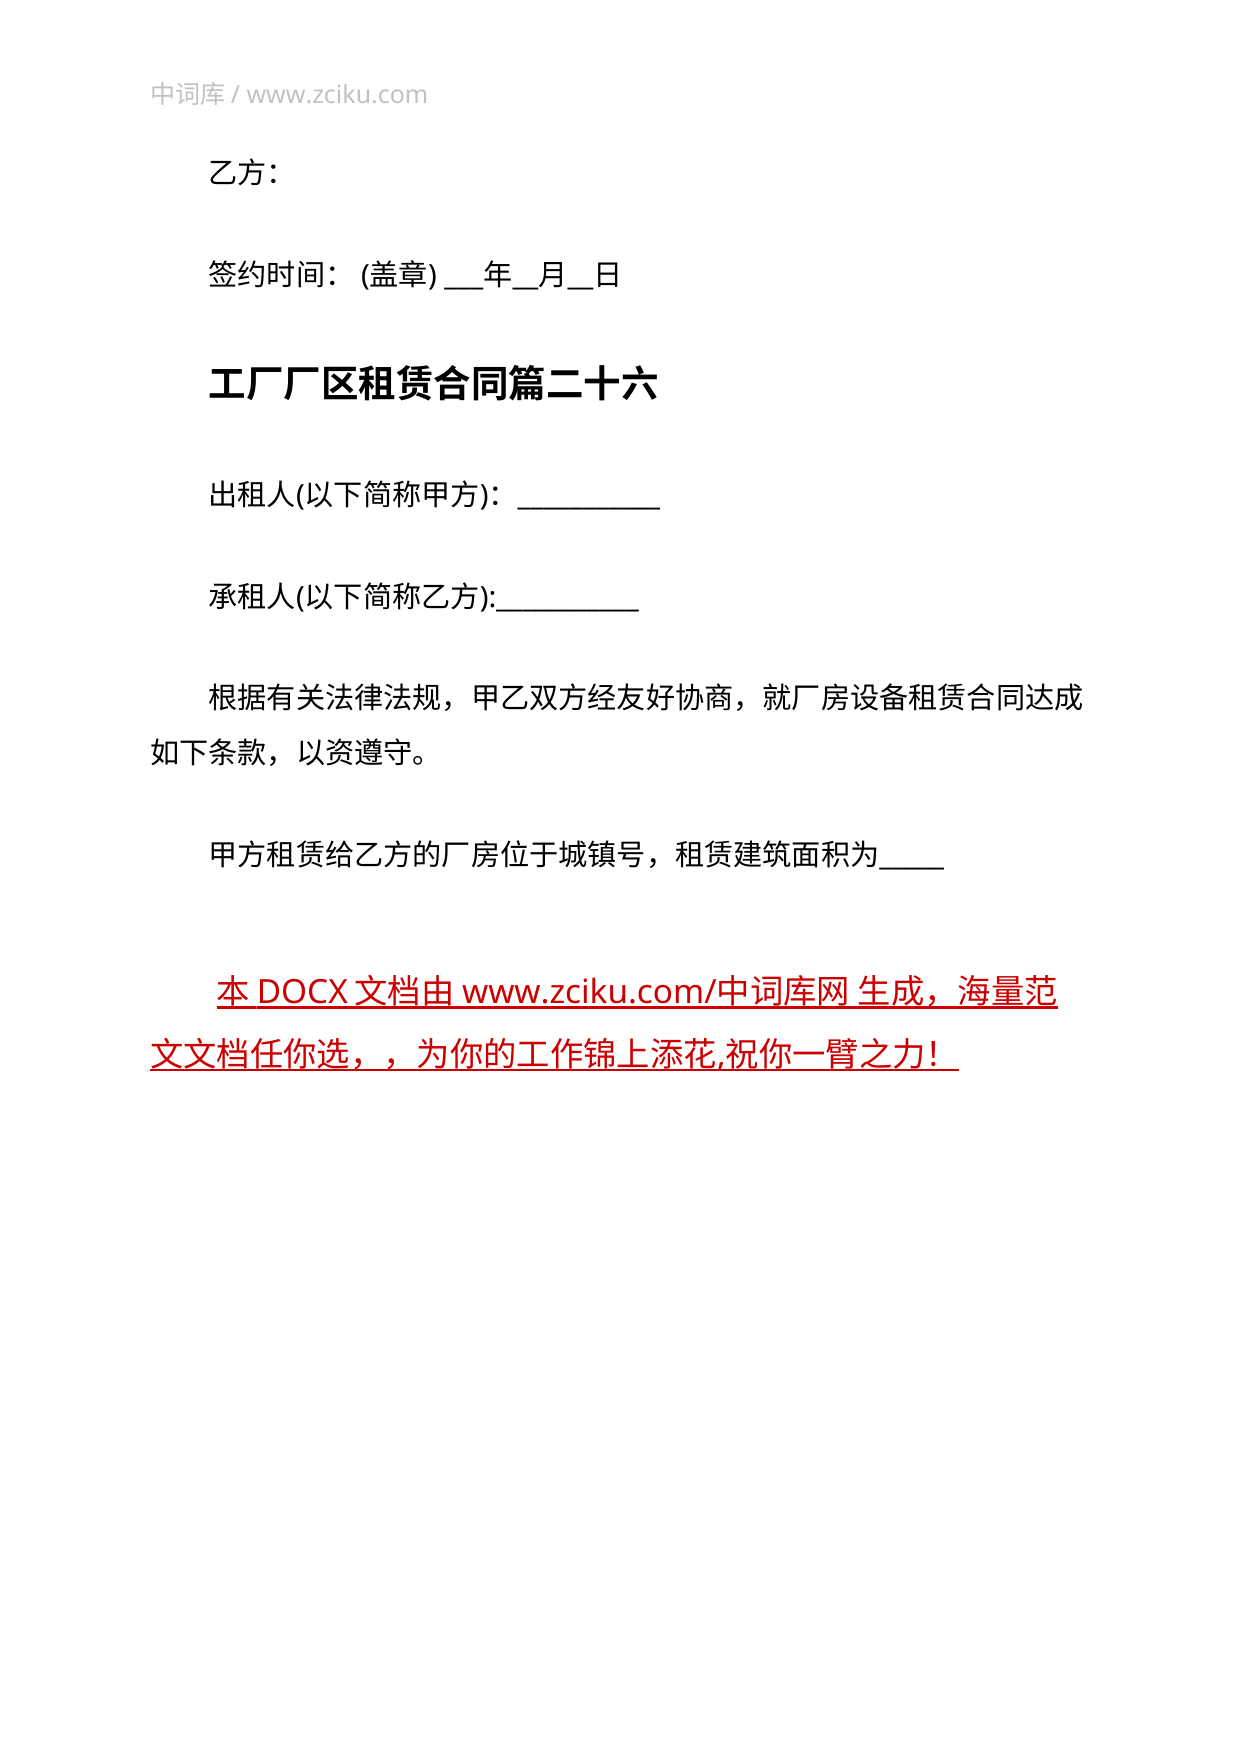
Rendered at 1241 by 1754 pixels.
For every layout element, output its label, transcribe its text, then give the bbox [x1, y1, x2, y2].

text 工厂厂区租赁合同篇二十六 [150, 354, 1090, 408]
text 签约时间： (盖章) ___年__月__日 [150, 252, 1090, 294]
text 出租人(以下简称甲方)：___________ [150, 471, 1090, 513]
text 根据有关法律法规，甲乙双方经友好协商，就厂房设备租赁合同达成如下条款，以资遵守。 [150, 675, 1090, 772]
text 乙方： [150, 150, 1090, 192]
text 承租人(以下简称乙方):___________ [150, 573, 1090, 616]
text 甲方租赁给乙方的厂房位于城镇号，租赁建筑面积为_____ [150, 832, 1090, 874]
text 本DOCX文档由 www.zciku.com/中词库网 生成，海量范文文档任你选，，为你的工作锦上添花,祝你一臂之力！ [150, 965, 1090, 1076]
